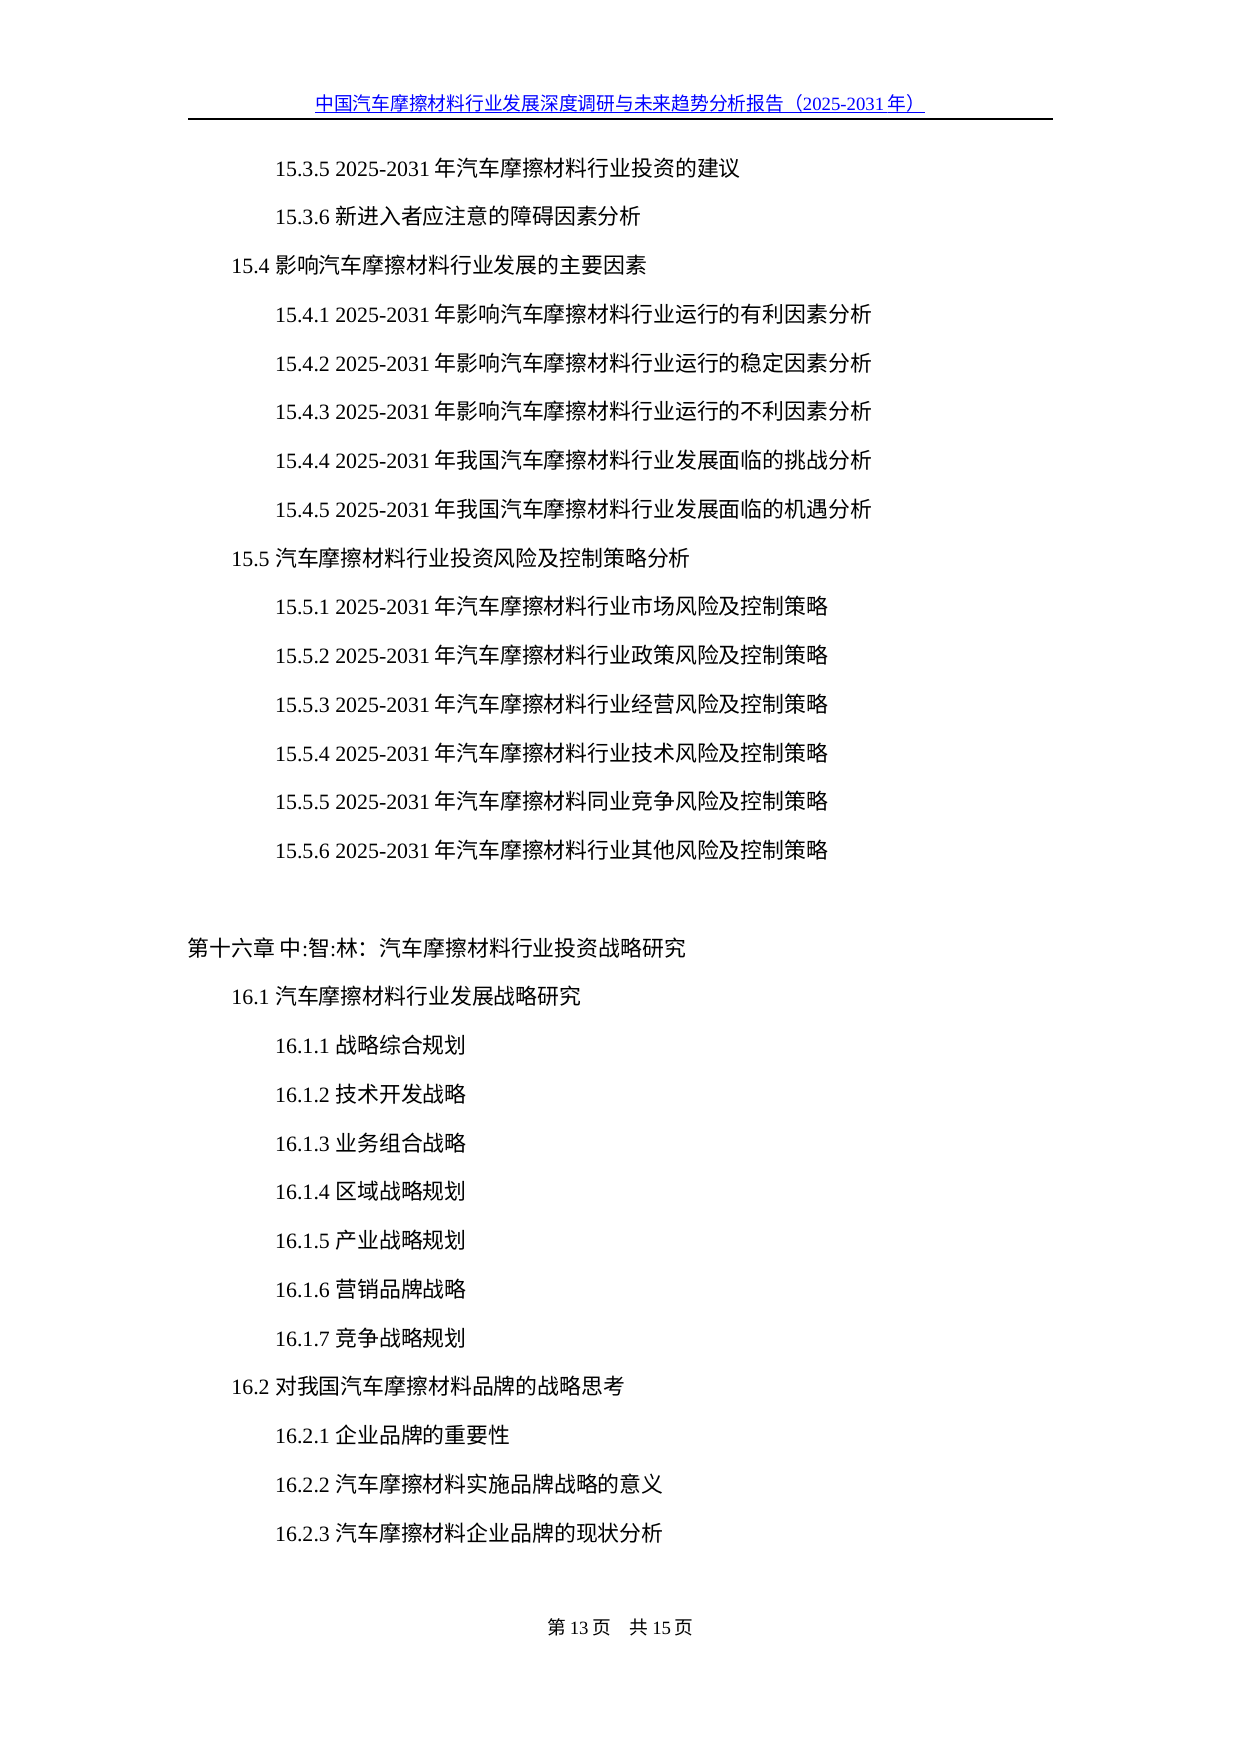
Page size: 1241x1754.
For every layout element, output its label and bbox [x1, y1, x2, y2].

text [187, 150, 1053, 1548]
